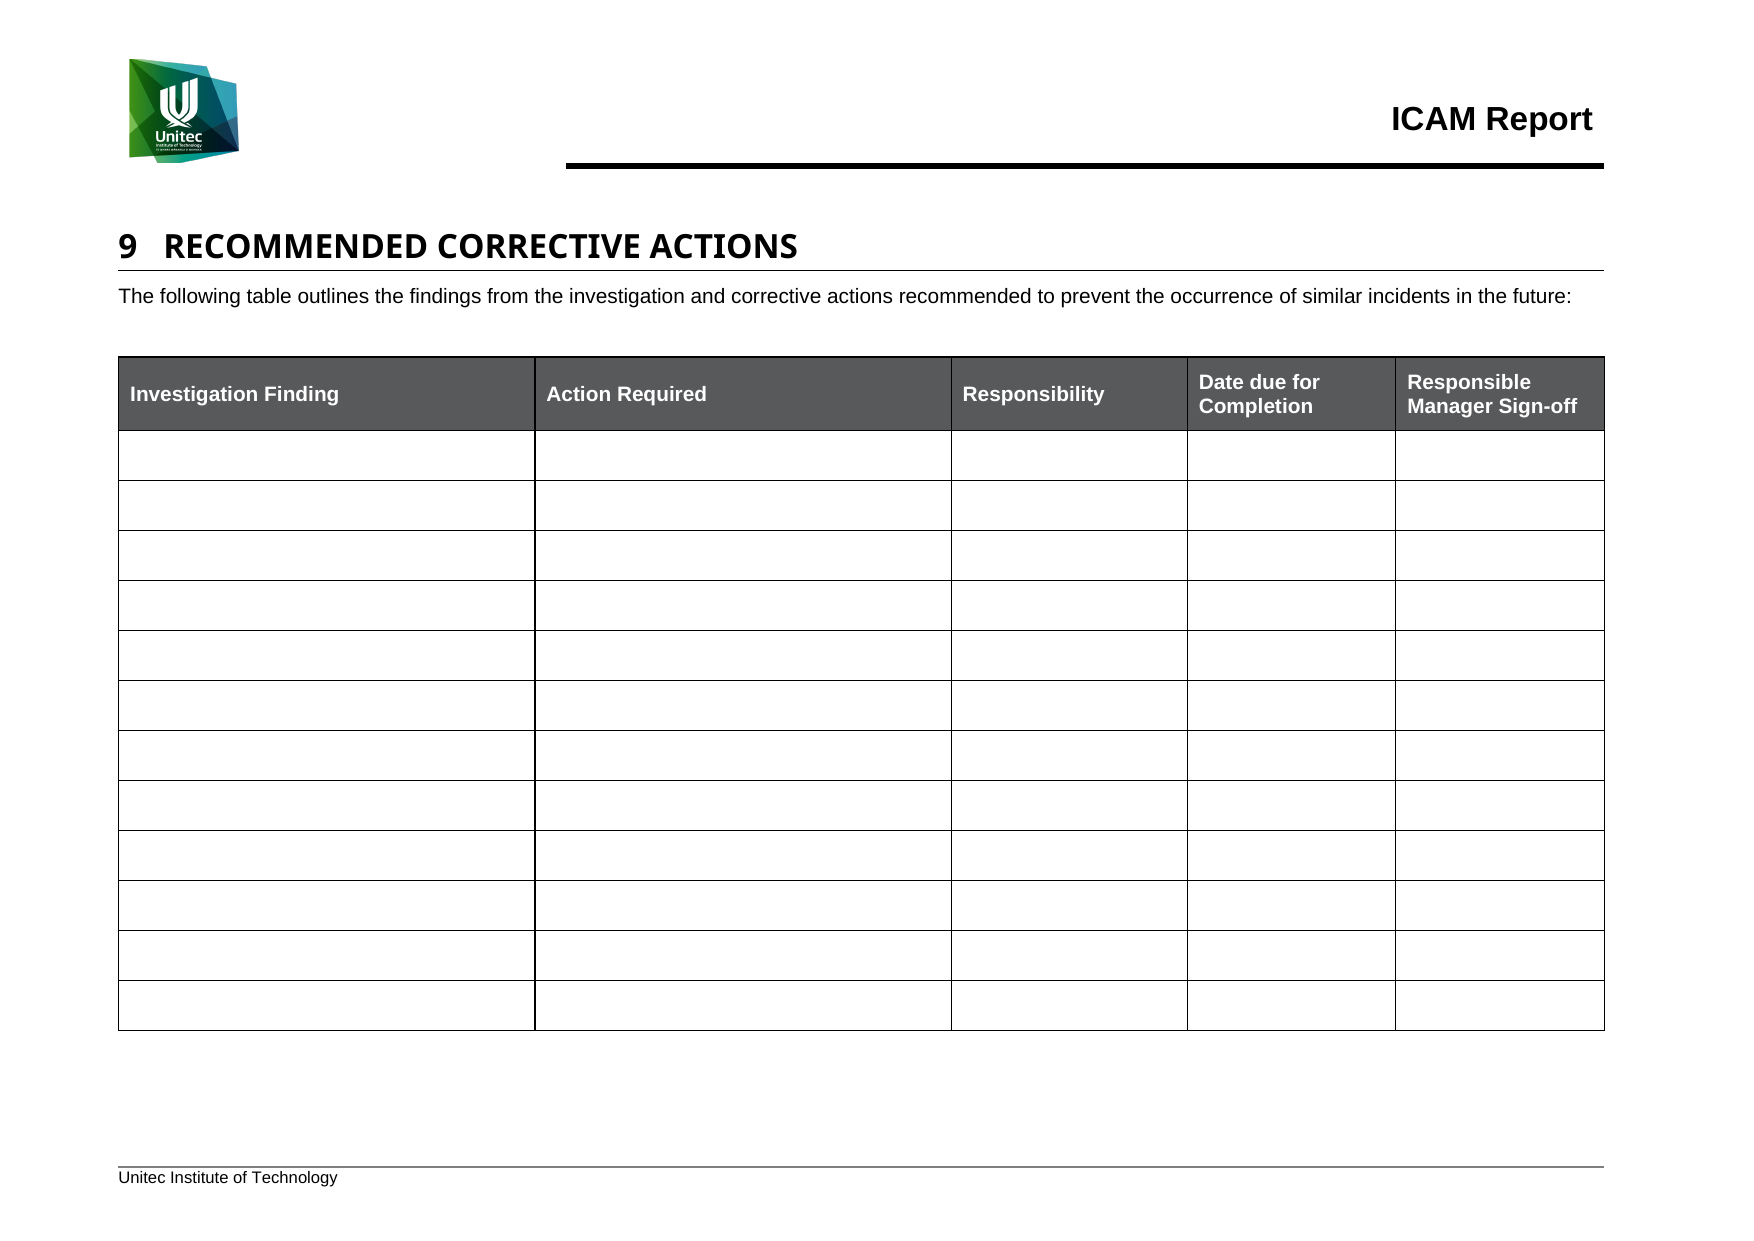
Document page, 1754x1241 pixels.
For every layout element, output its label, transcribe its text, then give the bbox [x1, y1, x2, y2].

table_cell [952, 631, 1187, 680]
table_cell [952, 531, 1187, 580]
table_cell [119, 681, 534, 730]
table_header Responsible Manager Sign-off [1396, 358, 1604, 430]
table_cell [536, 631, 951, 680]
table_cell [536, 681, 951, 730]
picture [129, 59, 241, 163]
table_cell [952, 481, 1187, 530]
table_cell [952, 981, 1187, 1030]
text The following table outlines the findings from the investigation and corrective actions recommended to prevent the occurrence of similar incidents in the future: [118, 283, 1604, 307]
table_cell [1396, 431, 1604, 480]
table_cell [536, 581, 951, 630]
table_cell [119, 481, 534, 530]
table_cell [119, 431, 534, 480]
table_cell [1188, 931, 1395, 980]
table_cell [952, 831, 1187, 880]
table_header Action Required [536, 358, 951, 430]
table_cell [1188, 531, 1395, 580]
table_header Date due for Completion [1188, 358, 1395, 430]
table_cell [1188, 631, 1395, 680]
table_cell [536, 431, 951, 480]
table_cell [952, 681, 1187, 730]
table_cell [952, 731, 1187, 780]
table_cell [1188, 731, 1395, 780]
table_cell [119, 631, 534, 680]
table_cell [119, 931, 534, 980]
table_cell [536, 831, 951, 880]
table_cell [119, 881, 534, 930]
table_cell [1188, 581, 1395, 630]
table_cell [1396, 581, 1604, 630]
table_cell [952, 781, 1187, 830]
table_cell [1396, 831, 1604, 880]
table_cell [536, 531, 951, 580]
table_cell [1396, 881, 1604, 930]
table_cell [536, 881, 951, 930]
table_cell [1188, 781, 1395, 830]
table_cell [1188, 681, 1395, 730]
table_cell [1188, 431, 1395, 480]
table_cell [1188, 831, 1395, 880]
table_cell [119, 981, 534, 1030]
subtitle RECOMMENDED CORRECTIVE ACTIONS [118, 222, 1604, 270]
table_cell [536, 781, 951, 830]
table_cell [119, 581, 534, 630]
table_cell [119, 781, 534, 830]
table_cell [952, 431, 1187, 480]
table_cell [1396, 731, 1604, 780]
table_cell [1396, 931, 1604, 980]
table_cell [119, 831, 534, 880]
table_header Investigation Finding [119, 358, 534, 430]
table_cell [1188, 881, 1395, 930]
table_cell [952, 581, 1187, 630]
table_cell [1396, 981, 1604, 1030]
table_cell [1188, 481, 1395, 530]
table_cell [536, 481, 951, 530]
table_cell [1396, 481, 1604, 530]
table_header Responsibility [952, 358, 1187, 430]
table_cell [536, 931, 951, 980]
table_cell [536, 981, 951, 1030]
table_cell [1188, 981, 1395, 1030]
table_cell [536, 731, 951, 780]
table_cell [119, 731, 534, 780]
table_cell [1396, 631, 1604, 680]
table_cell [952, 931, 1187, 980]
table_cell [952, 881, 1187, 930]
table_cell [1396, 531, 1604, 580]
table_cell [1396, 681, 1604, 730]
table_cell [1396, 781, 1604, 830]
table_cell [119, 531, 534, 580]
